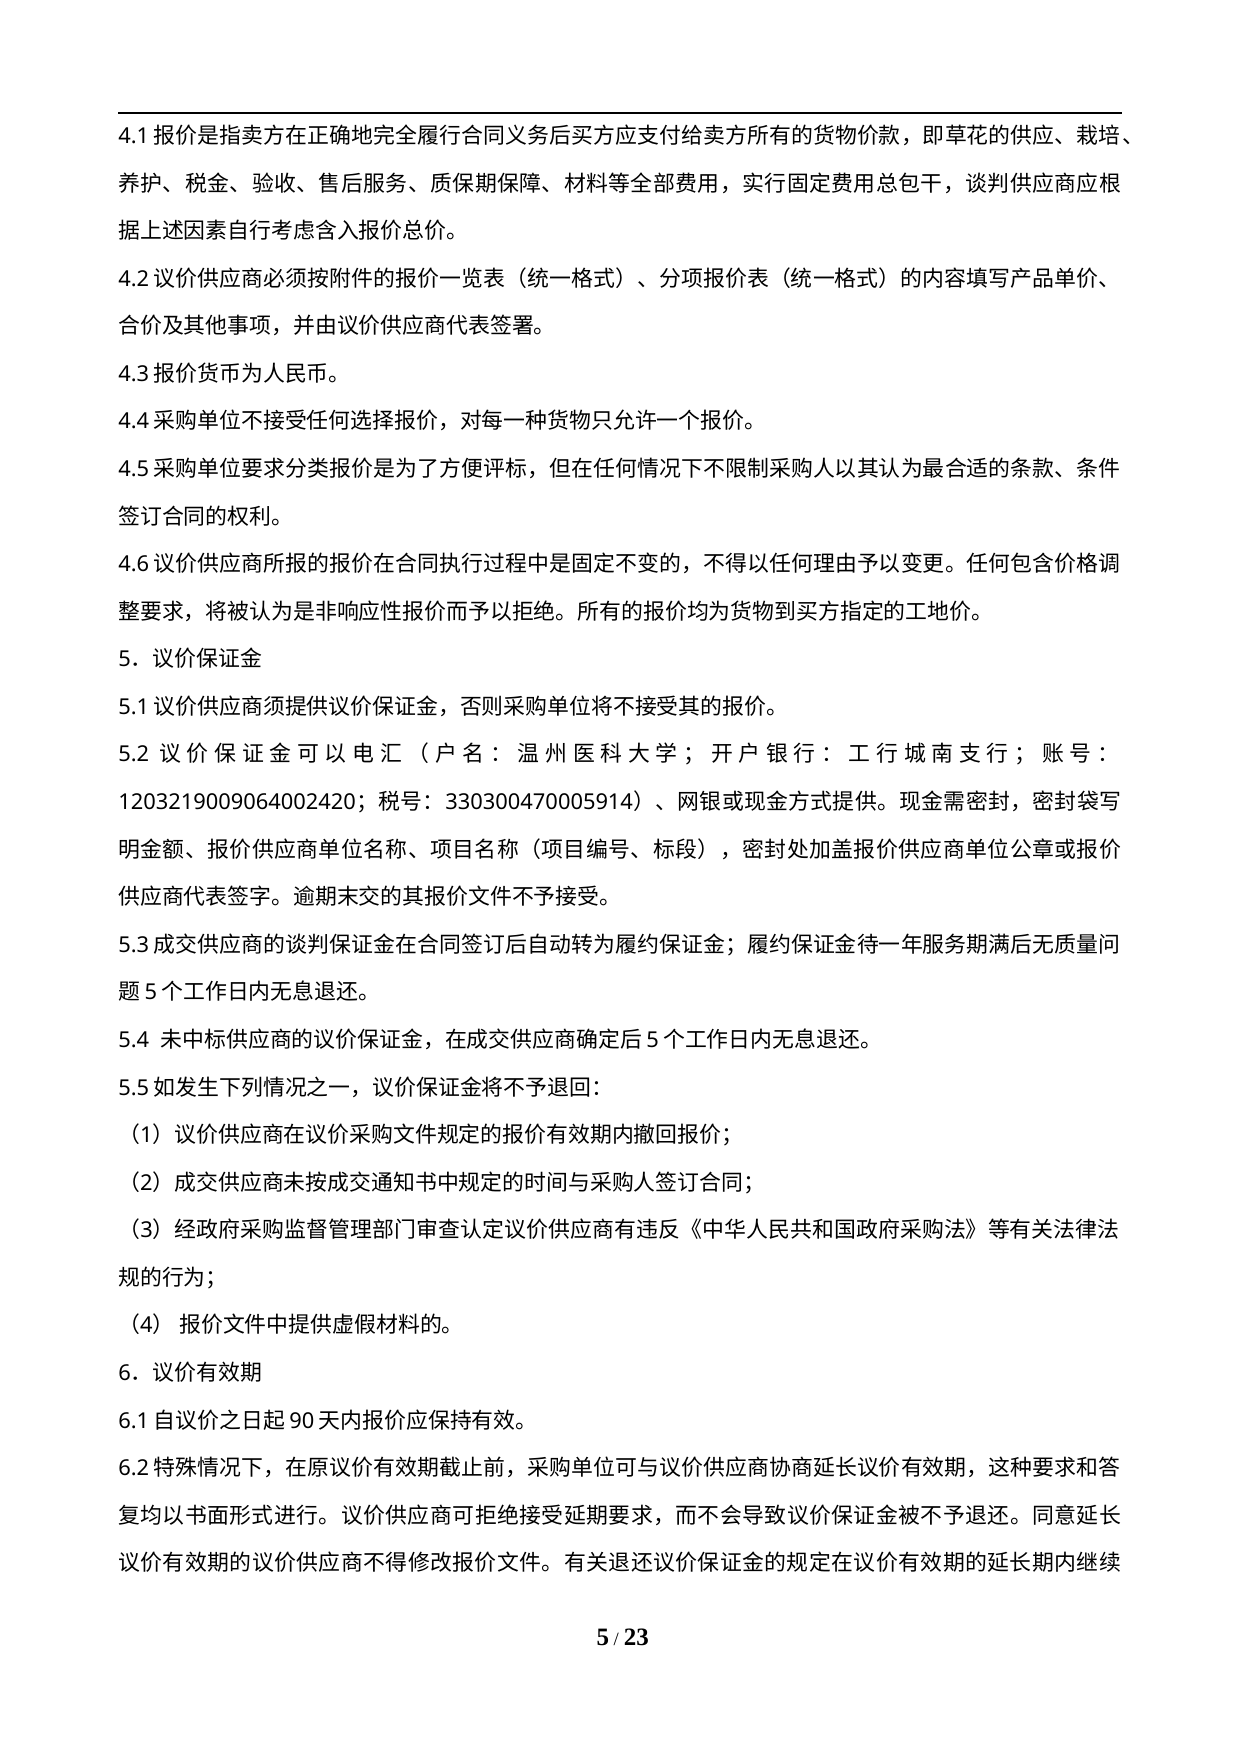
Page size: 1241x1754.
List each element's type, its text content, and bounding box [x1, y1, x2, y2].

text 6.1自议价之日起90天内报价应保持有效。 [118, 1403, 1122, 1434]
text 5.3成交供应商的谈判保证金在合同签订后自动转为履约保证金；履约保证金待一年服务期满后无质量问题5个工作日内无息退还。 [118, 927, 1122, 1006]
text 5.5如发生下列情况之一，议价保证金将不予退回： [118, 1069, 1122, 1101]
text （4） 报价文件中提供虚假材料的。 [118, 1307, 1122, 1339]
text 4.4采购单位不接受任何选择报价，对每一种货物只允许一个报价。 [118, 403, 1122, 435]
text 4.5采购单位要求分类报价是为了方便评标，但在任何情况下不限制采购人以其认为最合适的条款、条件签订合同的权利。 [118, 451, 1122, 530]
text 4.3报价货币为人民币。 [118, 356, 1122, 388]
text 4.2议价供应商必须按附件的报价一览表（统一格式）、分项报价表（统一格式）的内容填写产品单价、合价及其他事项，并由议价供应商代表签署。 [118, 261, 1122, 340]
text 4.1报价是指卖方在正确地完全履行合同义务后买方应支付给卖方所有的货物价款，即草花的供应、栽培、养护、税金、验收、售后服务、质保期保障、材料等全部费用，实行固定费用总包干，谈判供应商应根据上述因素自行考虑含入报价总价。 [118, 118, 1122, 245]
text 5.4 未中标供应商的议价保证金，在成交供应商确定后5个工作日内无息退还。 [118, 1022, 1122, 1054]
text 4.6议价供应商所报的报价在合同执行过程中是固定不变的，不得以任何理由予以变更。任何包含价格调整要求，将被认为是非响应性报价而予以拒绝。所有的报价均为货物到买方指定的工地价。 [118, 546, 1122, 625]
text （1）议价供应商在议价采购文件规定的报价有效期内撤回报价； [118, 1117, 1122, 1149]
text （2）成交供应商未按成交通知书中规定的时间与采购人签订合同； [118, 1165, 1122, 1196]
text 5.2议价保证金可以电汇（户名：温州医科大学；开户银行：工行城南支行；账号：1203219009064002420；税号：330300470005914）、网银或现金方式提供。现金需密封，密封袋写明金额、报价供应商单位名称、项目名称（项目编号、标段），密封处加盖报价供应商单位公章或报价供应商代表签字。逾期末交的其报价文件不予接受。 [118, 736, 1122, 911]
text 6．议价有效期 [118, 1355, 1122, 1387]
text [118, 1450, 1122, 1577]
text （3）经政府采购监督管理部门审查认定议价供应商有违反《中华人民共和国政府采购法》等有关法律法规的行为； [118, 1212, 1122, 1292]
text 5．议价保证金 [118, 641, 1122, 673]
text 5.1议价供应商须提供议价保证金，否则采购单位将不接受其的报价。 [118, 689, 1122, 721]
